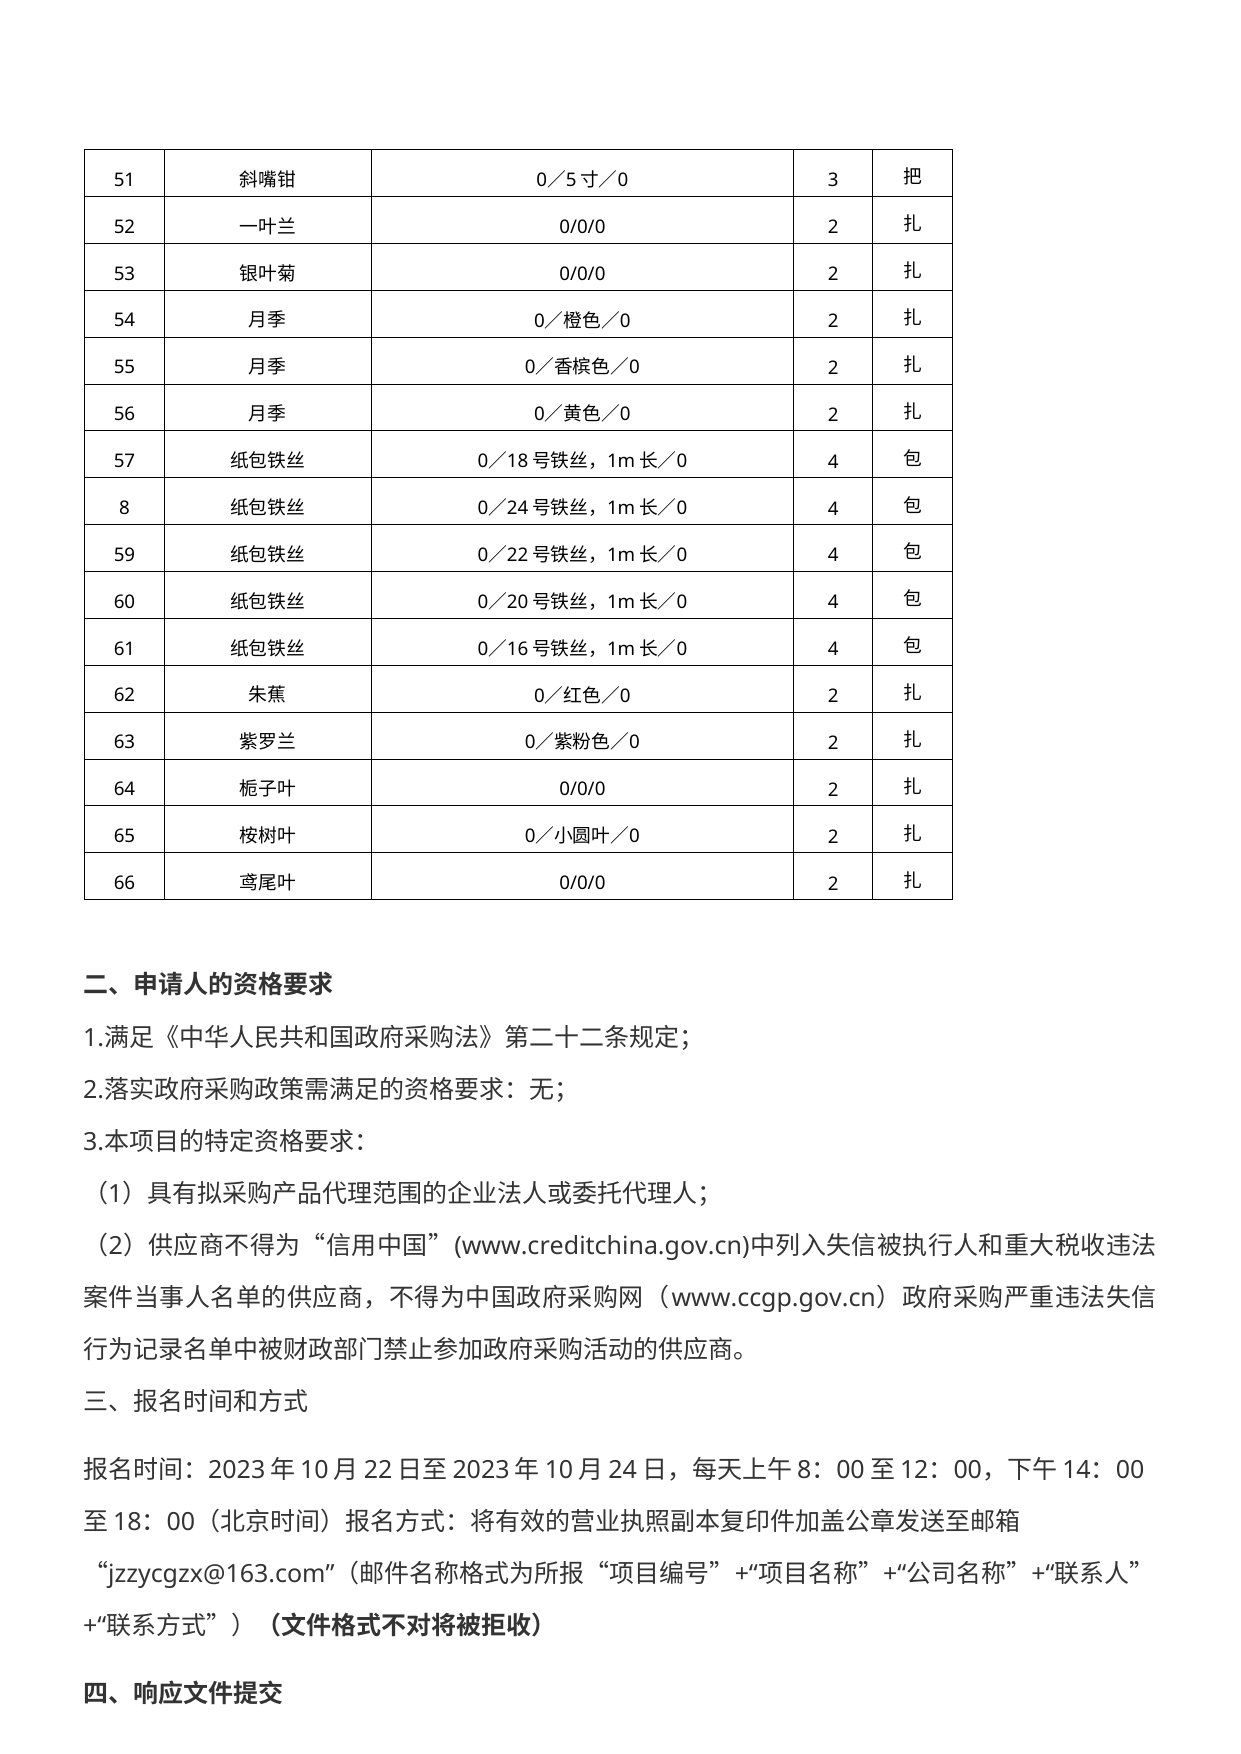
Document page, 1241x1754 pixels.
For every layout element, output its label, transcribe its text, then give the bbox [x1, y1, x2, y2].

table_cell 4 [794, 619, 872, 665]
table_cell 53 [85, 244, 164, 290]
table_cell 扎 [873, 338, 952, 383]
table_cell 0／18号铁丝，1m长／0 [372, 431, 793, 477]
table_cell 62 [85, 666, 164, 712]
table_cell 57 [85, 431, 164, 477]
table_cell 紫罗兰 [165, 713, 371, 758]
table_cell 包 [873, 478, 952, 524]
table_cell 2 [794, 760, 872, 805]
table_cell 栀子叶 [165, 760, 371, 805]
text （2）供应商不得为“信用中国”(www.creditchina.gov.cn)中列入失信被执行人和重大税收违法案件当事人名单的供应商，不得为中国政府采购网（www.ccgp.gov.cn）政府采购严重违法失信行为记录名单中被财政部门禁止参加政府采购活动的供应商。 [83, 1213, 1157, 1369]
table_cell 扎 [873, 760, 952, 805]
table_cell 0／红色／0 [372, 666, 793, 712]
table_cell 纸包铁丝 [165, 619, 371, 665]
table_cell 0／24号铁丝，1m长／0 [372, 478, 793, 524]
table_cell 4 [794, 572, 872, 618]
table_cell 64 [85, 760, 164, 805]
table_cell 月季 [165, 385, 371, 430]
table_cell 桉树叶 [165, 806, 371, 852]
table_cell 包 [873, 572, 952, 618]
table_cell 扎 [873, 713, 952, 758]
table_cell 3 [794, 150, 872, 196]
table_cell 扎 [873, 197, 952, 243]
table_cell 扎 [873, 853, 952, 899]
table_cell 扎 [873, 244, 952, 290]
table_cell 0／5寸／0 [372, 150, 793, 196]
table_cell 56 [85, 385, 164, 430]
table_cell 51 [85, 150, 164, 196]
table_cell 0/0/0 [372, 853, 793, 899]
table_cell 54 [85, 291, 164, 337]
table_cell 包 [873, 619, 952, 665]
text 二、申请人的资格要求 [83, 952, 1157, 1004]
text 报名时间：2023年10月22日至2023年10月24日，每天上午8：00至12：00，下午14：00至18：00（北京时间）报名方式：将有效的营业执照副本复印件加盖公章发送至邮箱“jzzycgzx@163.com”（邮件名称格式为所报“项目编号”+“项目名称”+“公司名称”+“联系人”+“联系方式”）（文件格式不对将被拒收） [83, 1437, 1157, 1645]
table_cell 0/0/0 [372, 244, 793, 290]
table_cell 包 [873, 431, 952, 477]
table_cell 2 [794, 666, 872, 712]
table_cell 0／22号铁丝，1m长／0 [372, 525, 793, 571]
table_cell 2 [794, 291, 872, 337]
table_cell 0／小圆叶／0 [372, 806, 793, 852]
table_cell 包 [873, 525, 952, 571]
table_cell 月季 [165, 338, 371, 383]
text 三、报名时间和方式 [83, 1369, 1157, 1421]
table_cell 0／16号铁丝，1m长／0 [372, 619, 793, 665]
table_cell 扎 [873, 385, 952, 430]
table_cell 扎 [873, 666, 952, 712]
table_cell 52 [85, 197, 164, 243]
table_cell 66 [85, 853, 164, 899]
table_cell 0／香槟色／0 [372, 338, 793, 383]
table_cell 扎 [873, 806, 952, 852]
text 1.满足《中华人民共和国政府采购法》第二十二条规定； [83, 1004, 1157, 1056]
table_cell 月季 [165, 291, 371, 337]
table_cell 0／橙色／0 [372, 291, 793, 337]
table_cell 0／黄色／0 [372, 385, 793, 430]
table_cell 4 [794, 431, 872, 477]
table_cell 4 [794, 525, 872, 571]
text （1）具有拟采购产品代理范围的企业法人或委托代理人； [83, 1161, 1157, 1213]
table_cell 8 [85, 478, 164, 524]
table_cell 65 [85, 806, 164, 852]
table_cell 扎 [873, 291, 952, 337]
table_cell 斜嘴钳 [165, 150, 371, 196]
table_cell 纸包铁丝 [165, 478, 371, 524]
table_cell 60 [85, 572, 164, 618]
text 3.本项目的特定资格要求： [83, 1108, 1157, 1161]
table_cell 59 [85, 525, 164, 571]
table_cell 0/0/0 [372, 760, 793, 805]
table_cell 纸包铁丝 [165, 572, 371, 618]
table_cell 银叶菊 [165, 244, 371, 290]
table_cell 55 [85, 338, 164, 383]
table_cell 4 [794, 478, 872, 524]
table_cell 纸包铁丝 [165, 431, 371, 477]
table_cell 0／紫粉色／0 [372, 713, 793, 758]
table_cell 2 [794, 244, 872, 290]
table_cell 纸包铁丝 [165, 525, 371, 571]
table_cell 2 [794, 385, 872, 430]
text 四、响应文件提交 [83, 1661, 1157, 1713]
table_cell 把 [873, 150, 952, 196]
table_cell 0／20号铁丝，1m长／0 [372, 572, 793, 618]
table_cell 2 [794, 197, 872, 243]
table_cell 0/0/0 [372, 197, 793, 243]
table_cell 61 [85, 619, 164, 665]
table_cell 2 [794, 806, 872, 852]
table_cell 2 [794, 713, 872, 758]
table_cell 2 [794, 338, 872, 383]
table_cell 朱蕉 [165, 666, 371, 712]
text 2.落实政府采购政策需满足的资格要求：无； [83, 1056, 1157, 1108]
table_cell 一叶兰 [165, 197, 371, 243]
table_cell 2 [794, 853, 872, 899]
table_cell 63 [85, 713, 164, 758]
table_cell 鸢尾叶 [165, 853, 371, 899]
